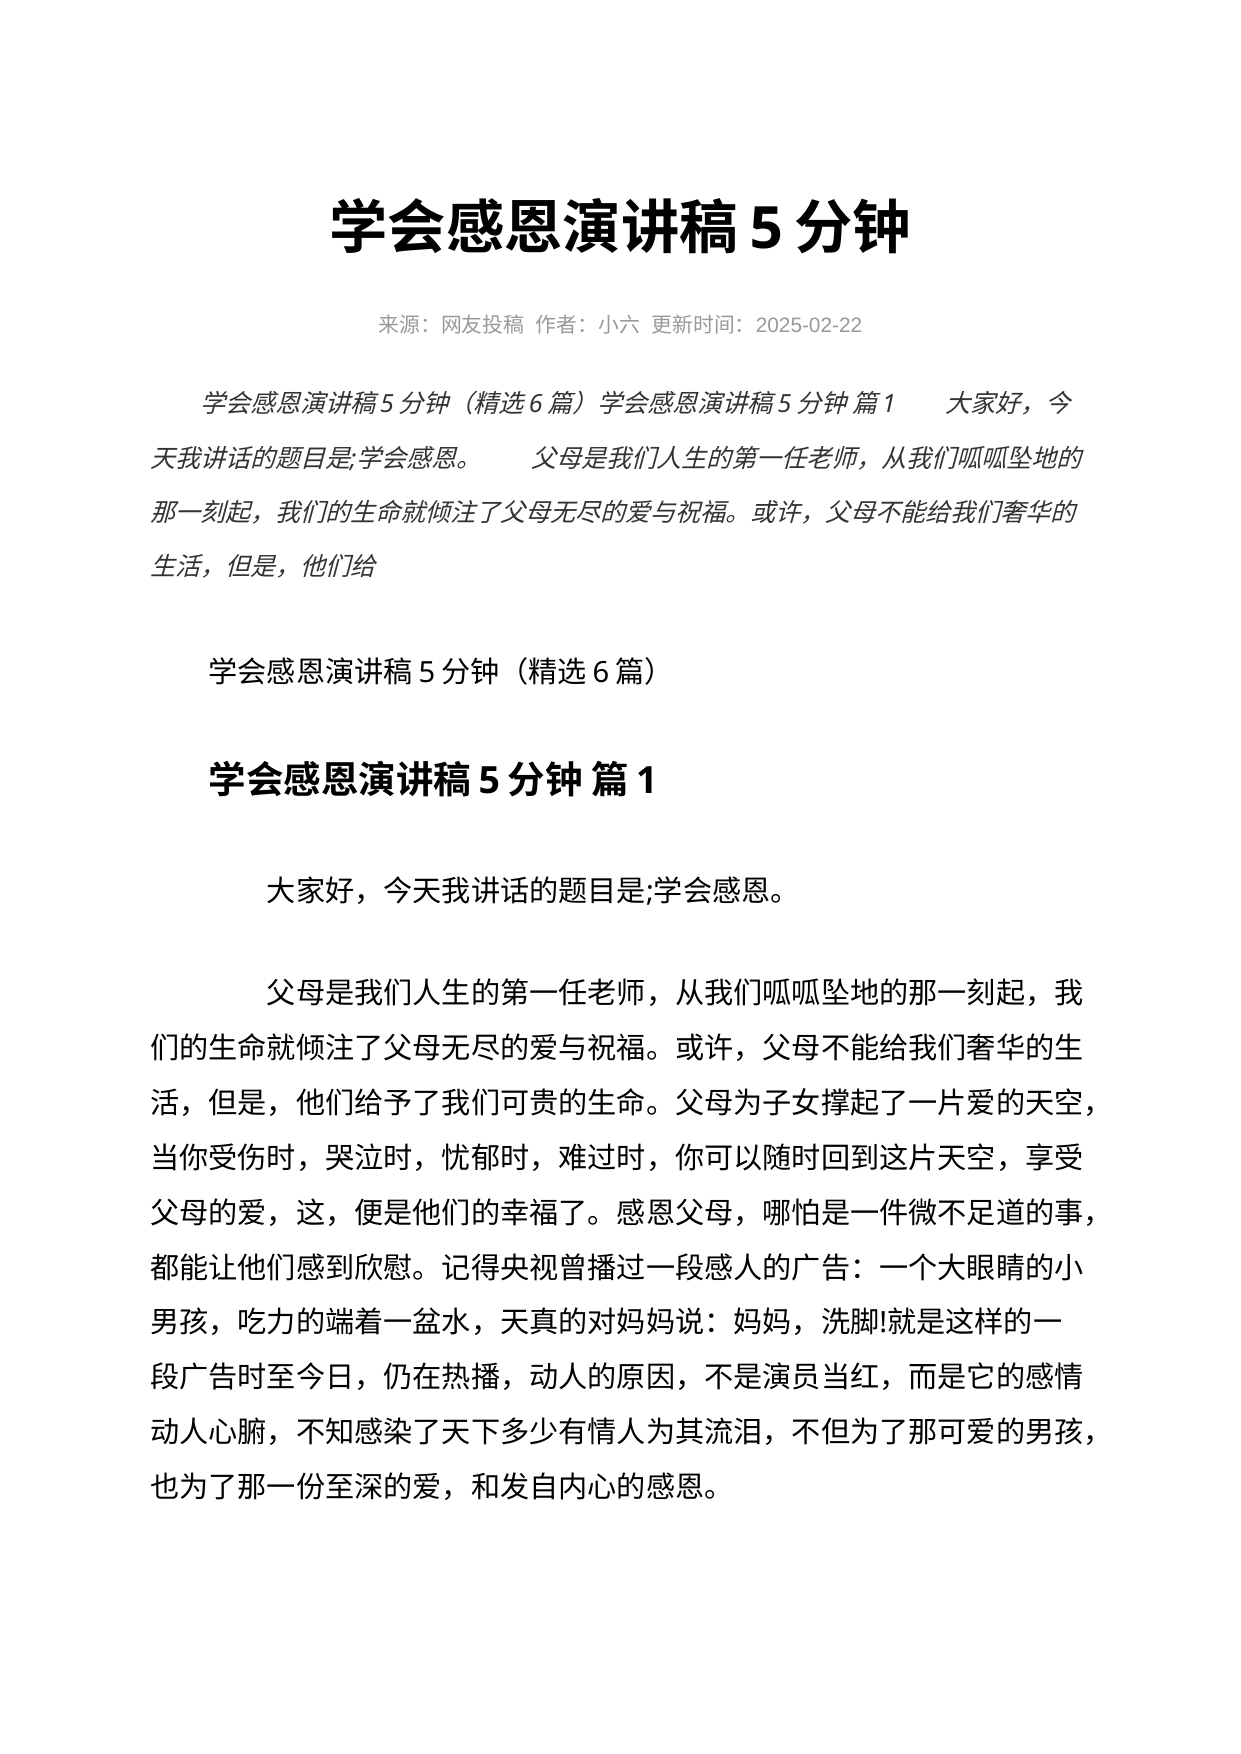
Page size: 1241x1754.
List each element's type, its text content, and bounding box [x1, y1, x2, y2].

text 大家好，今天我讲话的题目是;学会感恩。 [150, 868, 1090, 910]
text 学会感恩演讲稿5分钟（精选6篇） [150, 648, 1090, 691]
text 学会感恩演讲稿5分钟 篇1 [150, 750, 1090, 804]
text 学会感恩演讲稿5分钟（精选6篇）学会感恩演讲稿5分钟 篇1 大家好，今天我讲话的题目是;学会感恩。 父母是我们人生的第一任老师，从我们呱呱坠地的那一刻起，我们的生命就倾注了父母无尽的爱与祝福。或许，父母不能给我们奢华的生活，但是，他们给 [150, 384, 1090, 583]
text 父母是我们人生的第一任老师，从我们呱呱坠地的那一刻起，我们的生命就倾注了父母无尽的爱与祝福。或许，父母不能给我们奢华的生活，但是，他们给予了我们可贵的生命。父母为子女撑起了一片爱的天空，当你受伤时，哭泣时，忧郁时，难过时，你可以随时回到这片天空，享受父母的爱，这，便是他们的幸福了。感恩父母，哪怕是一件微不足道的事，都能让他们感到欣慰。记得央视曾播过一段感人的广告：一个大眼睛的小男孩，吃力的端着一盆水，天真的对妈妈说：妈妈，洗脚!就是这样的一段广告时至今日，仍在热播，动人的原因，不是演员当红，而是它的感情动人心腑，不知感染了天下多少有情人为其流泪，不但为了那可爱的男孩，也为了那一份至深的爱，和发自内心的感恩。 [150, 970, 1090, 1506]
text 来源：网友投稿 作者：小六 更新时间：2025-02-22 [150, 313, 1090, 337]
subtitle 学会感恩演讲稿5分钟 [150, 181, 1090, 266]
